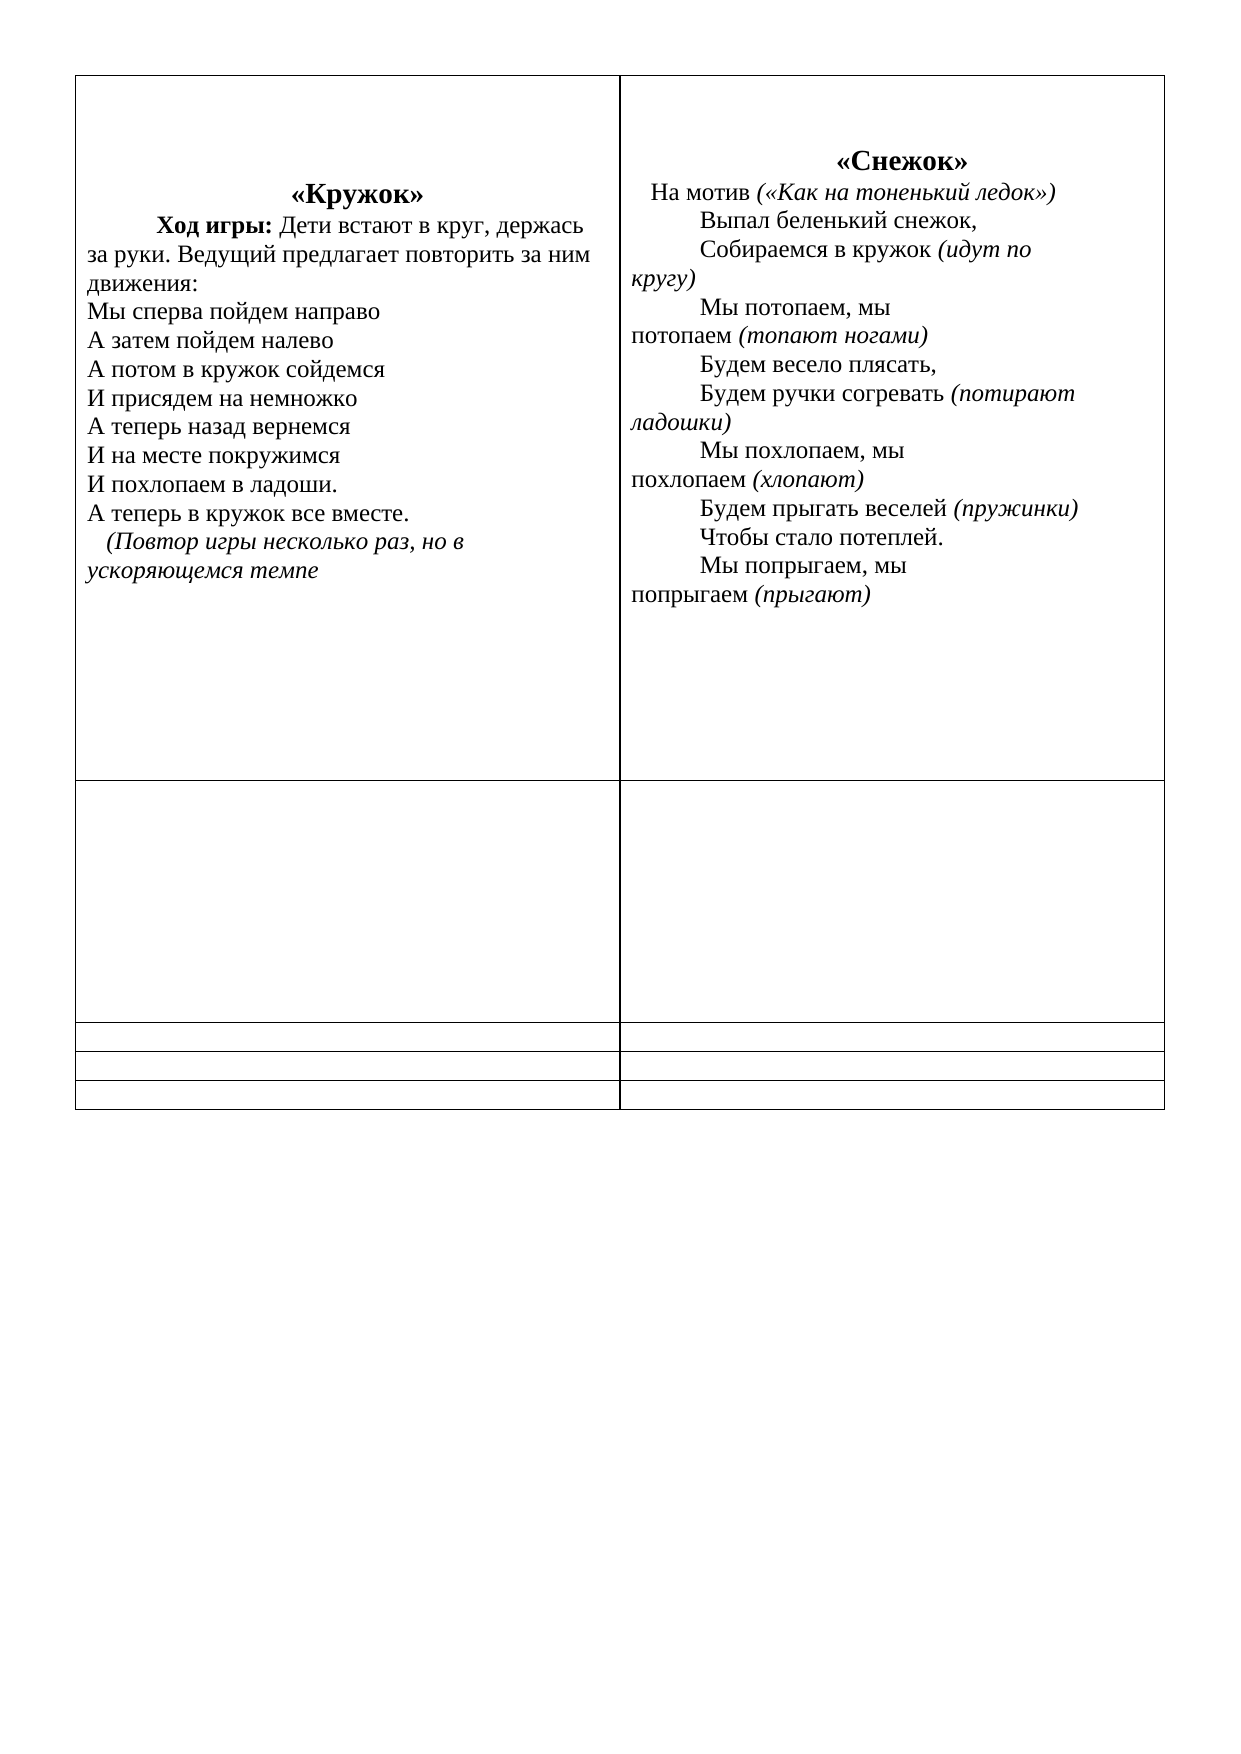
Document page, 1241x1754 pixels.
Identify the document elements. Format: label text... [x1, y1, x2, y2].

table_cell [621, 781, 1164, 1022]
table_cell [76, 1081, 619, 1109]
table_cell [621, 1052, 1164, 1080]
table_cell [621, 1081, 1164, 1109]
table_cell [76, 1052, 619, 1080]
table_cell [76, 1023, 619, 1051]
table_cell [76, 781, 619, 1022]
table_cell [621, 1023, 1164, 1051]
